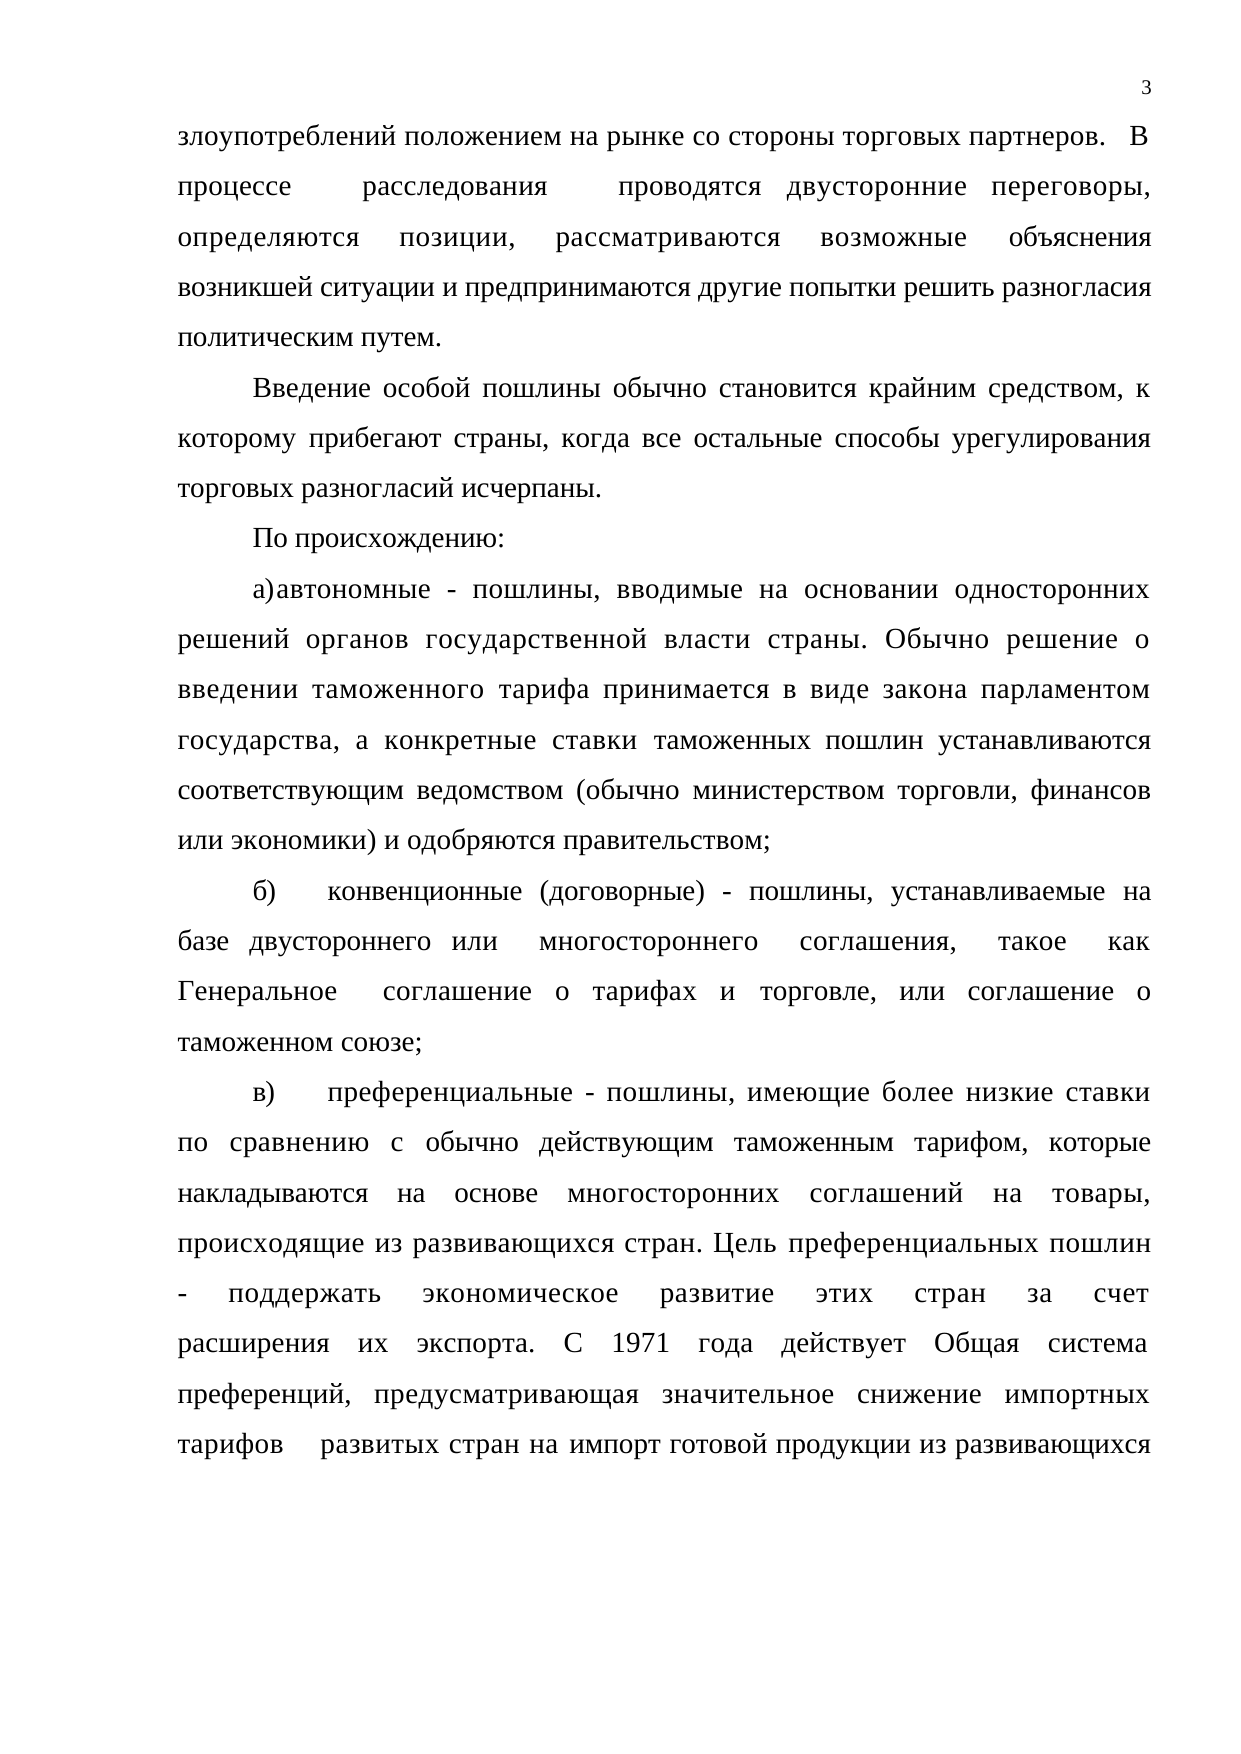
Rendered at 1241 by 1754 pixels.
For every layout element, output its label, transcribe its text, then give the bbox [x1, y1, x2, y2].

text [177, 118, 1152, 353]
text а) автономные - пошлины, вводимые на основании односторонних решений органов государственной власти страны. Обычно решение о введении таможенного тарифа принимается в виде закона парламентом государства, а конкретные ставки таможенных пошлин устанавливаются соответствующим ведомством (обычно министерством торговли, финансов или экономики) и одобряются правительством; [177, 571, 1152, 856]
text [177, 1074, 1152, 1460]
text Введение особой пошлины обычно становится крайним средством, к которому прибегают страны, когда все остальные способы урегулирования торговых разногласий исчерпаны. [177, 370, 1152, 504]
text По происхождению: [177, 521, 1152, 554]
text б) конвенционные (договорные) - пошлины, устанавливаемые на базе двустороннего или многостороннего соглашения, такое как Генеральное соглашение о тарифах и торговле, или соглашение о таможенном союзе; [177, 873, 1152, 1057]
